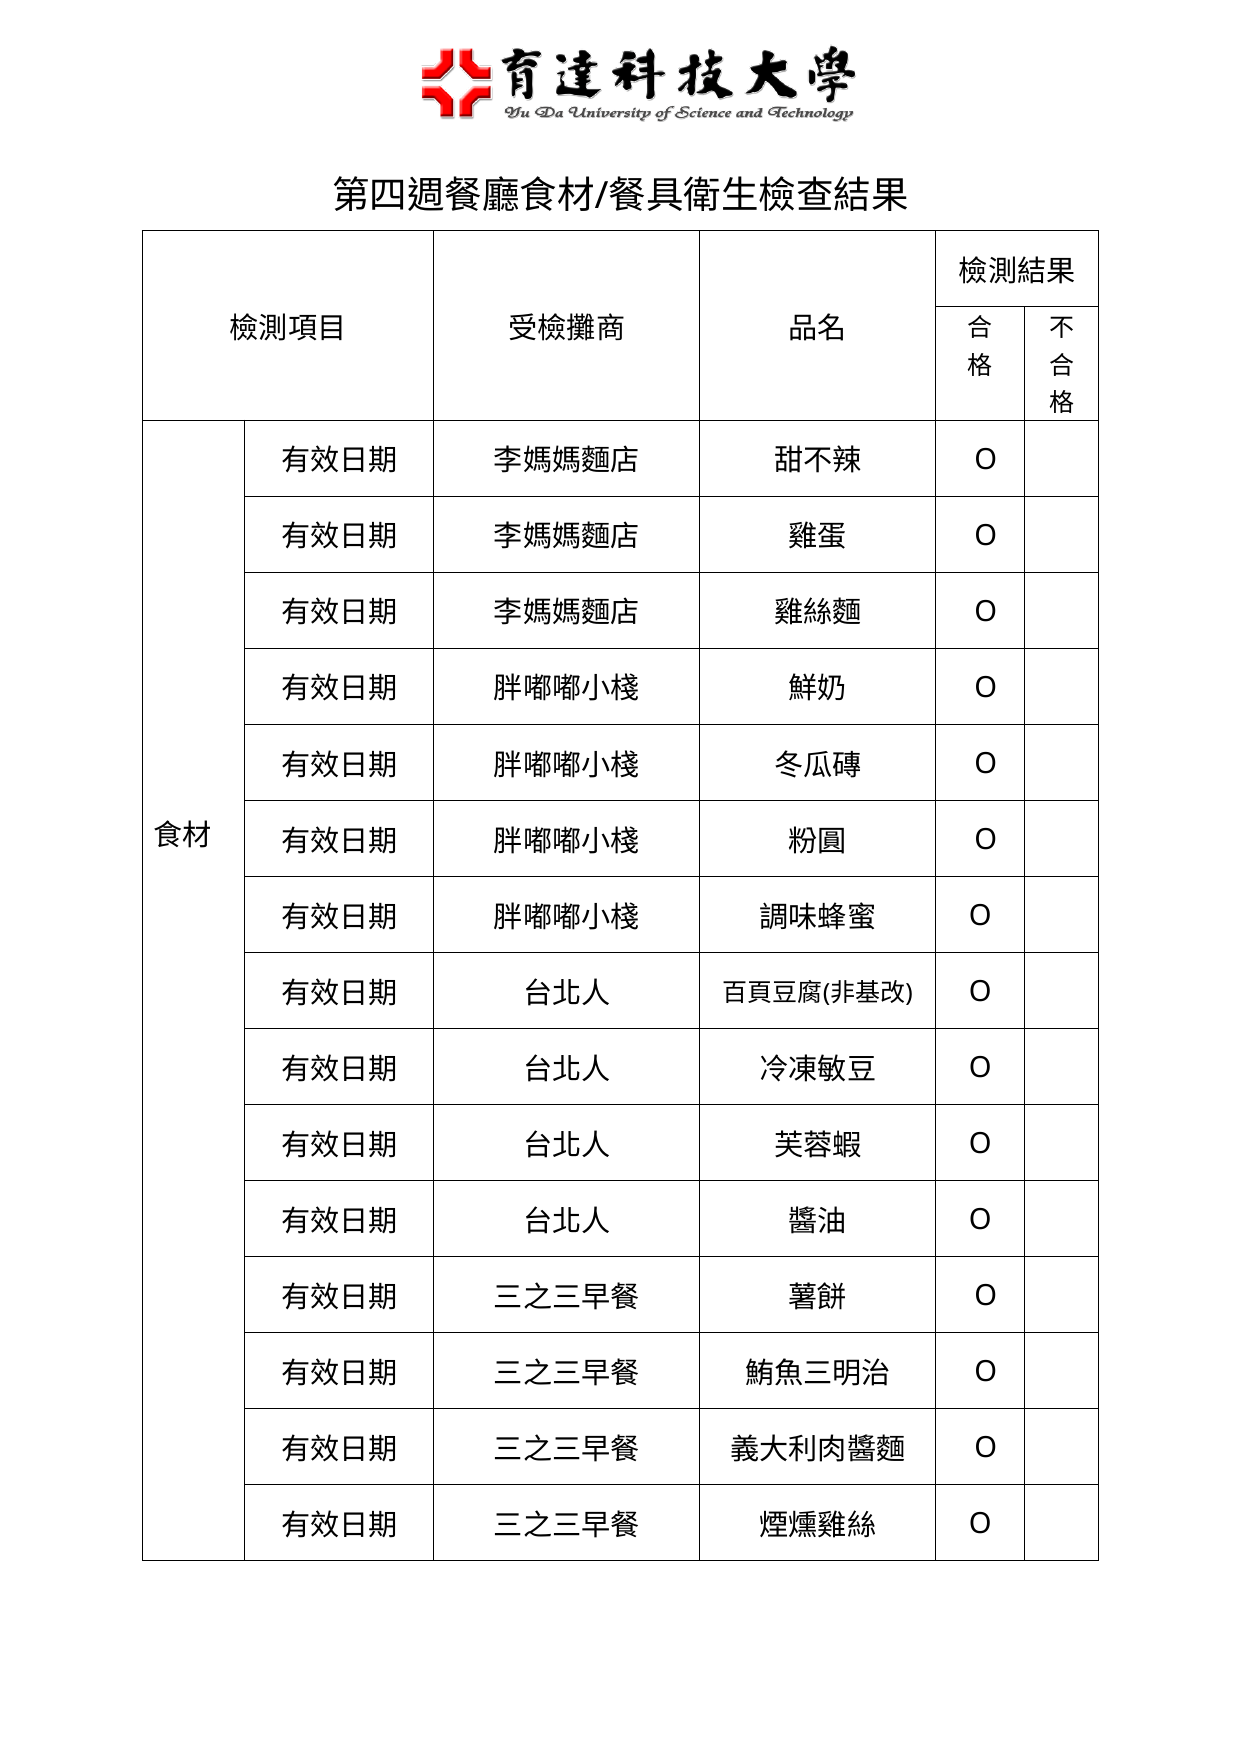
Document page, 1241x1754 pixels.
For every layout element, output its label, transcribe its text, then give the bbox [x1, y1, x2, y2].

table_cell 三之三早餐 [434, 1333, 699, 1408]
table_cell 三之三早餐 [434, 1409, 699, 1484]
table_cell 三之三早餐 [434, 1257, 699, 1332]
table_cell [1025, 649, 1098, 724]
table_cell [1025, 877, 1098, 952]
table_cell O [936, 1409, 1024, 1484]
table_cell [1025, 421, 1098, 496]
table_cell [1025, 1409, 1098, 1484]
table_cell 有效日期 [245, 801, 433, 876]
table_cell 有效日期 [245, 1181, 433, 1256]
table_cell 胖嘟嘟小棧 [434, 801, 699, 876]
table_cell [1025, 725, 1098, 800]
table_cell 有效日期 [245, 1409, 433, 1484]
table_cell 有效日期 [245, 421, 433, 496]
table_cell 雞絲麵 [700, 573, 935, 648]
table_cell 甜不辣 [700, 421, 935, 496]
table_cell 李媽媽麵店 [434, 421, 699, 496]
table_cell 鮪魚三明治 [700, 1333, 935, 1408]
table_cell O [936, 649, 1024, 724]
table_cell O [936, 497, 1024, 572]
table_cell 有效日期 [245, 1105, 433, 1180]
table_cell 有效日期 [245, 1029, 433, 1104]
table_header 檢測項目 [143, 231, 433, 419]
table_cell [1025, 1485, 1098, 1560]
table_cell 不 合 格 [1025, 307, 1098, 419]
table_cell [1025, 1105, 1098, 1180]
table_cell 調味蜂蜜 [700, 877, 935, 952]
table_cell 台北人 [434, 1105, 699, 1180]
table_header 品名 [700, 231, 935, 419]
table_cell 百頁豆腐(非基改) [700, 953, 935, 1028]
table_cell O [936, 1485, 1024, 1560]
table_cell 胖嘟嘟小棧 [434, 725, 699, 800]
table_cell 台北人 [434, 1181, 699, 1256]
table_cell [1025, 497, 1098, 572]
table_cell 有效日期 [245, 649, 433, 724]
table_cell 醬油 [700, 1181, 935, 1256]
table_cell O [936, 953, 1024, 1028]
table_cell 冬瓜磚 [700, 725, 935, 800]
table_cell O [936, 725, 1024, 800]
text 第四週餐廳食材/餐具衛生檢查結果 [165, 155, 1075, 230]
table_cell O [936, 1181, 1024, 1256]
table_cell 李媽媽麵店 [434, 497, 699, 572]
table_cell 台北人 [434, 953, 699, 1028]
table_cell 義大利肉醬麵 [700, 1409, 935, 1484]
table_cell [1025, 1181, 1098, 1256]
table_cell 芙蓉蝦 [700, 1105, 935, 1180]
table_cell 食材 [143, 421, 244, 1560]
table_cell O [936, 1029, 1024, 1104]
table_cell 有效日期 [245, 1333, 433, 1408]
table_cell 有效日期 [245, 953, 433, 1028]
table_cell 三之三早餐 [434, 1485, 699, 1560]
table_cell [1025, 801, 1098, 876]
table_cell 有效日期 [245, 1257, 433, 1332]
table_cell 有效日期 [245, 1485, 433, 1560]
table_cell 有效日期 [245, 573, 433, 648]
table_header 受檢攤商 [434, 231, 699, 419]
table_cell 薯餅 [700, 1257, 935, 1332]
table_cell 胖嘟嘟小棧 [434, 649, 699, 724]
table_cell 合 格 [936, 307, 1024, 419]
picture [415, 42, 865, 124]
table_header 檢測結果 [936, 231, 1098, 306]
table_cell 台北人 [434, 1029, 699, 1104]
table_cell 胖嘟嘟小棧 [434, 877, 699, 952]
table_cell 冷凍敏豆 [700, 1029, 935, 1104]
table_cell [1025, 1257, 1098, 1332]
table_cell O [936, 1105, 1024, 1180]
table_cell 鮮奶 [700, 649, 935, 724]
table_cell [1025, 573, 1098, 648]
table_cell [1025, 1029, 1098, 1104]
table_cell [1025, 1333, 1098, 1408]
table_cell [1025, 953, 1098, 1028]
table_cell 有效日期 [245, 725, 433, 800]
table_cell O [936, 801, 1024, 876]
table_cell 李媽媽麵店 [434, 573, 699, 648]
table_cell O [936, 877, 1024, 952]
table_cell O [936, 573, 1024, 648]
table_cell 有效日期 [245, 877, 433, 952]
table_cell O [936, 1333, 1024, 1408]
table_cell 粉圓 [700, 801, 935, 876]
table_cell O [936, 1257, 1024, 1332]
table_cell 有效日期 [245, 497, 433, 572]
table_cell O [936, 421, 1024, 496]
table_cell 煙燻雞絲 [700, 1485, 935, 1560]
table_cell 雞蛋 [700, 497, 935, 572]
